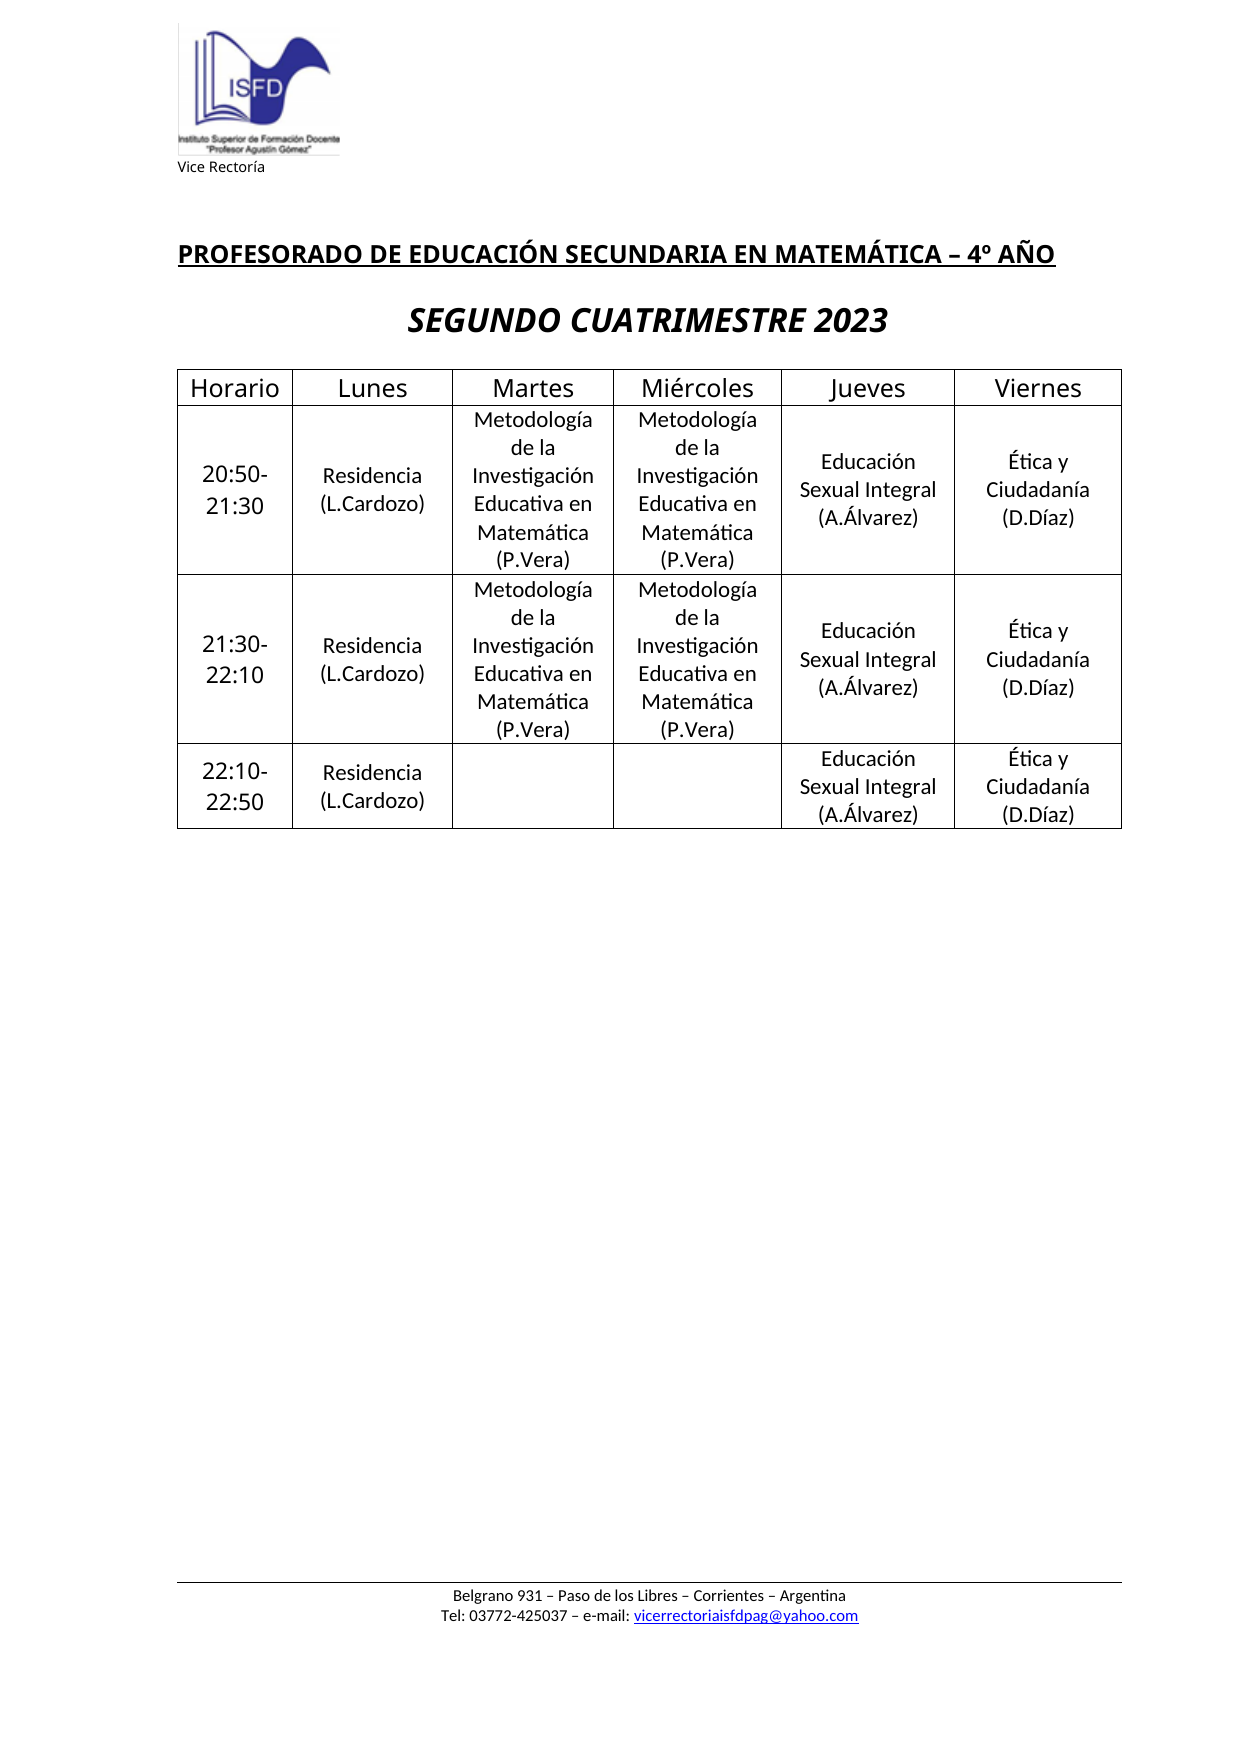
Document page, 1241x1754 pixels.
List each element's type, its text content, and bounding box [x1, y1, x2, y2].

table_cell Metodología de la Investigación Educativa en Matemática (P.Vera) [614, 406, 781, 574]
table_cell Residencia (L.Cardozo) [293, 406, 452, 574]
table_cell Educación Sexual Integral (A.Álvarez) [782, 744, 954, 828]
table_cell Residencia (L.Cardozo) [293, 744, 452, 828]
table_cell [614, 744, 781, 828]
table_header Miércoles [614, 370, 781, 404]
table_header Horario [178, 370, 292, 404]
table_cell Educación Sexual Integral (A.Álvarez) [782, 575, 954, 743]
table_cell [453, 744, 613, 828]
table_header Martes [453, 370, 613, 404]
text SEGUNDO CUATRIMESTRE 2023 [177, 296, 1122, 342]
table_cell Ética y Ciudadanía (D.Díaz) [955, 406, 1121, 574]
picture [177, 23, 340, 157]
table_cell Ética y Ciudadanía (D.Díaz) [955, 575, 1121, 743]
table_cell Residencia (L.Cardozo) [293, 575, 452, 743]
table_cell Metodología de la Investigación Educativa en Matemática (P.Vera) [453, 575, 613, 743]
table_header Lunes [293, 370, 452, 404]
text PROFESORADO DE EDUCACIÓN SECUNDARIA EN MATEMÁTICA – 4º AÑO [177, 236, 1122, 270]
table_header Jueves [782, 370, 954, 404]
table_cell 21:30-22:10 [178, 575, 292, 743]
table_cell 22:10-22:50 [178, 744, 292, 828]
table_cell Metodología de la Investigación Educativa en Matemática (P.Vera) [614, 575, 781, 743]
table_cell Ética y Ciudadanía (D.Díaz) [955, 744, 1121, 828]
table_header Viernes [955, 370, 1121, 404]
table_cell Educación Sexual Integral (A.Álvarez) [782, 406, 954, 574]
table_cell 20:50-21:30 [178, 406, 292, 574]
table_cell Metodología de la Investigación Educativa en Matemática (P.Vera) [453, 406, 613, 574]
